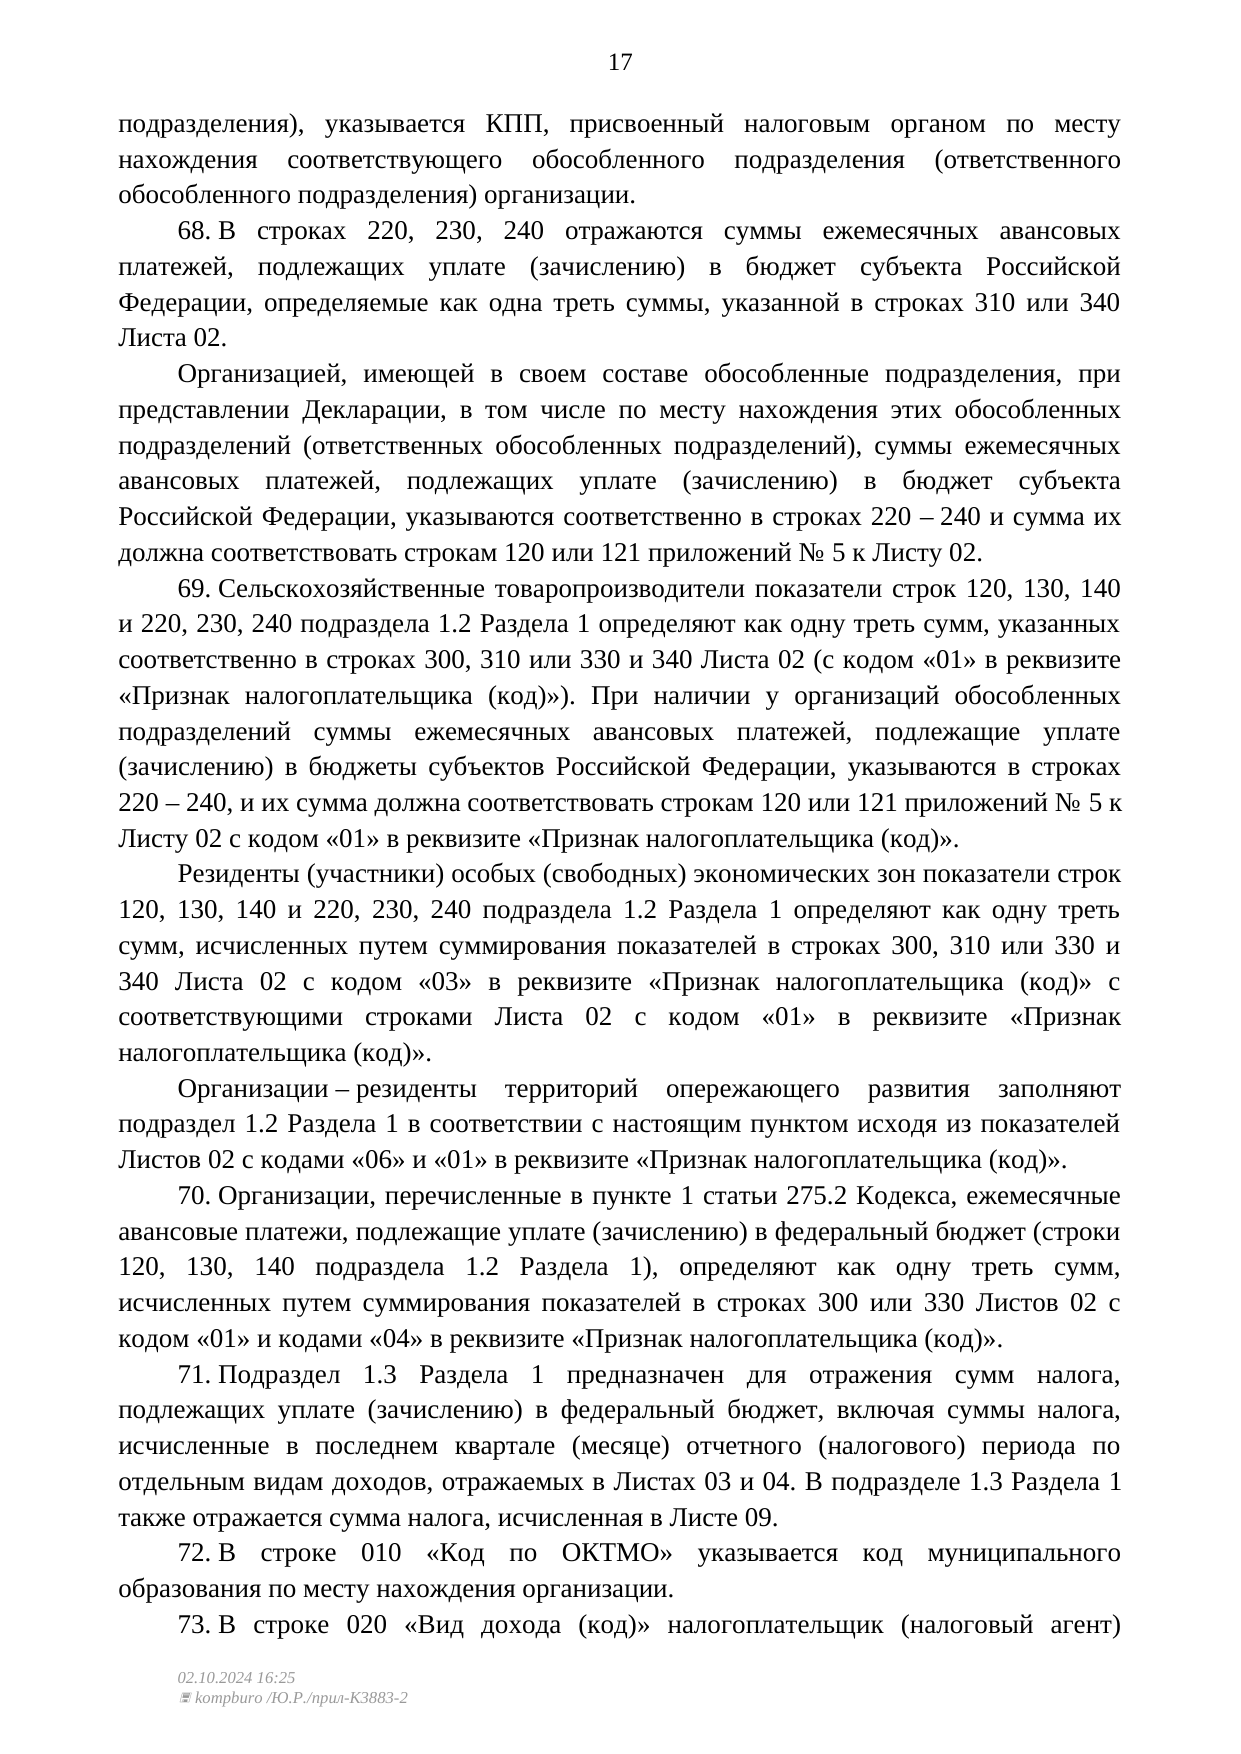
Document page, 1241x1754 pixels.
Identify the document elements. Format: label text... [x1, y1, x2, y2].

text Организацией, имеющей в своем составе обособленные подразделения, при представлении Декларации, в том числе по месту нахождения этих обособленных подразделений (ответственных обособленных подразделений), суммы ежемесячных авансовых платежей, подлежащих уплате (зачислению) в бюджет субъекта Российской Федерации, указываются соответственно в строках 220 – 240 и сумма их должна соответствовать строкам 120 или 121 приложений № 5 к Листу 02. [118, 357, 1122, 567]
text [118, 1608, 1122, 1639]
text В строке 010 «Код по ОКТМО» указывается код муниципального образования по месту нахождения организации. [118, 1536, 1122, 1603]
text Организации, перечисленные в пункте 1 статьи 275.2 Кодекса, ежемесячные авансовые платежи, подлежащие уплате (зачислению) в федеральный бюджет (строки 120, 130, 140 подраздела 1.2 Раздела 1), определяют как одну треть сумм, исчисленных путем суммирования показателей в строках 300 или 330 Листов 02 с кодом «01» и кодами «04» в реквизите «Признак налогоплательщика (код)». [118, 1179, 1122, 1353]
text В строках 220, 230, 240 отражаются суммы ежемесячных авансовых платежей, подлежащих уплате (зачислению) в бюджет субъекта Российской Федерации, определяемые как одна треть суммы, указанной в строках 310 или 340 Листа 02. [118, 214, 1122, 353]
text Резиденты (участники) особых (свободных) экономических зон показатели строк 120, 130, 140 и 220, 230, 240 подраздела 1.2 Раздела 1 определяют как одну треть сумм, исчисленных путем суммирования показателей в строках 300, 310 или 330 и 340 Листа 02 с кодом «03» в реквизите «Признак налогоплательщика (код)» с соответствующими строками Листа 02 с кодом «01» в реквизите «Признак налогоплательщика (код)». [118, 857, 1122, 1067]
text Организации – резиденты территорий опережающего развития заполняют подраздел 1.2 Раздела 1 в соответствии с настоящим пунктом исходя из показателей Листов 02 с кодами «06» и «01» в реквизите «Признак налогоплательщика (код)». [118, 1072, 1122, 1174]
text Сельскохозяйственные товаропроизводители показатели строк 120, 130, 140 и 220, 230, 240 подраздела 1.2 Раздела 1 определяют как одну треть сумм, указанных соответственно в строках 300, 310 или 330 и 340 Листа 02 (с кодом «01» в реквизите «Признак налогоплательщика (код)»). При наличии у организаций обособленных подразделений суммы ежемесячных авансовых платежей, подлежащие уплате (зачислению) в бюджеты субъектов Российской Федерации, указываются в строках 220 – 240, и их сумма должна соответствовать строкам 120 или 121 приложений № 5 к Листу 02 с кодом «01» в реквизите «Признак налогоплательщика (код)». [118, 572, 1122, 853]
text Подраздел 1.3 Раздела 1 предназначен для отражения сумм налога, подлежащих уплате (зачислению) в федеральный бюджет, включая суммы налога, исчисленные в последнем квартале (месяце) отчетного (налогового) периода по отдельным видам доходов, отражаемых в Листах 03 и 04. В подразделе 1.3 Раздела 1 также отражается сумма налога, исчисленная в Листе 09. [118, 1358, 1122, 1532]
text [118, 107, 1122, 210]
